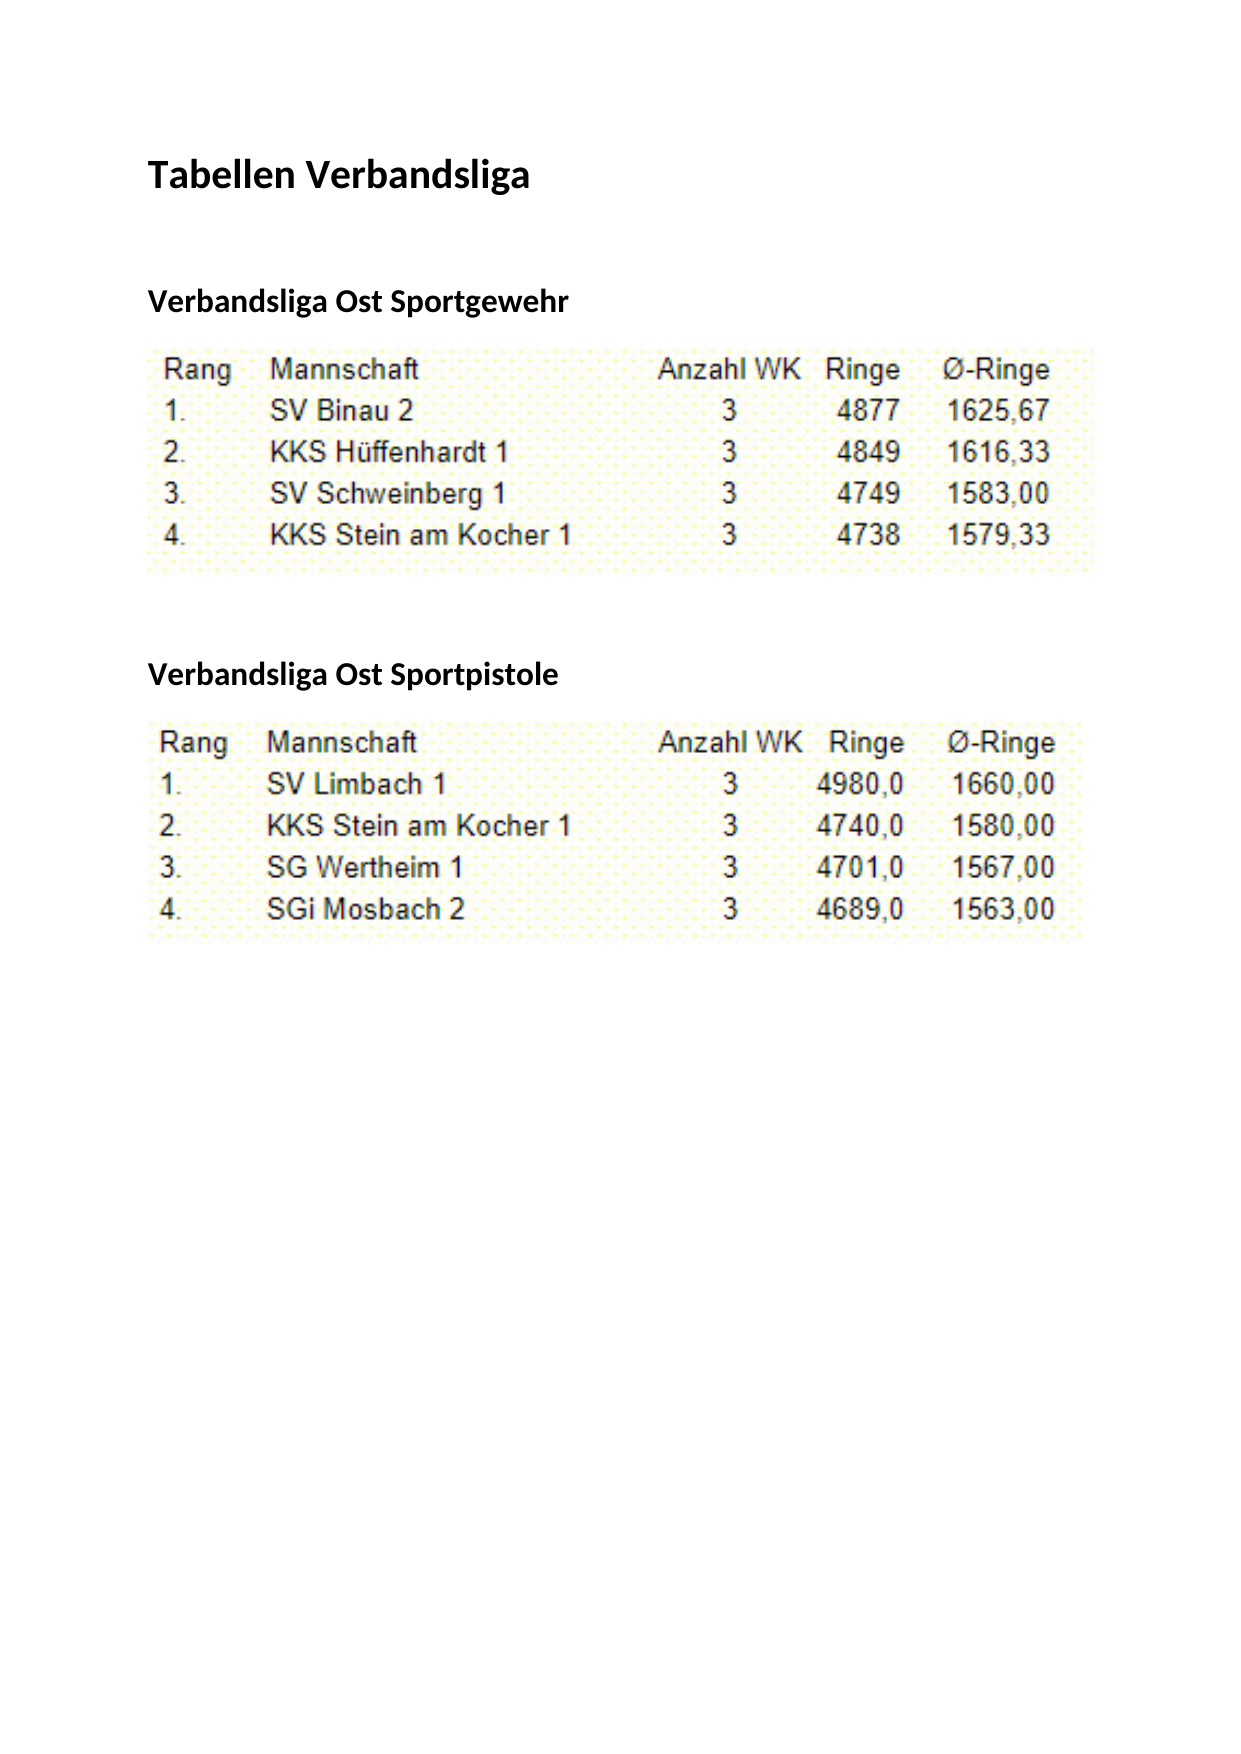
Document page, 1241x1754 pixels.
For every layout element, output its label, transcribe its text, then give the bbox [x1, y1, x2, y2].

text Tabellen Verbandsliga [148, 148, 1093, 198]
text Verbandsliga Ost Sportgewehr [148, 280, 1093, 321]
picture [147, 720, 1082, 944]
text Verbandsliga Ost Sportpistole [148, 653, 1093, 694]
picture [147, 347, 1095, 576]
